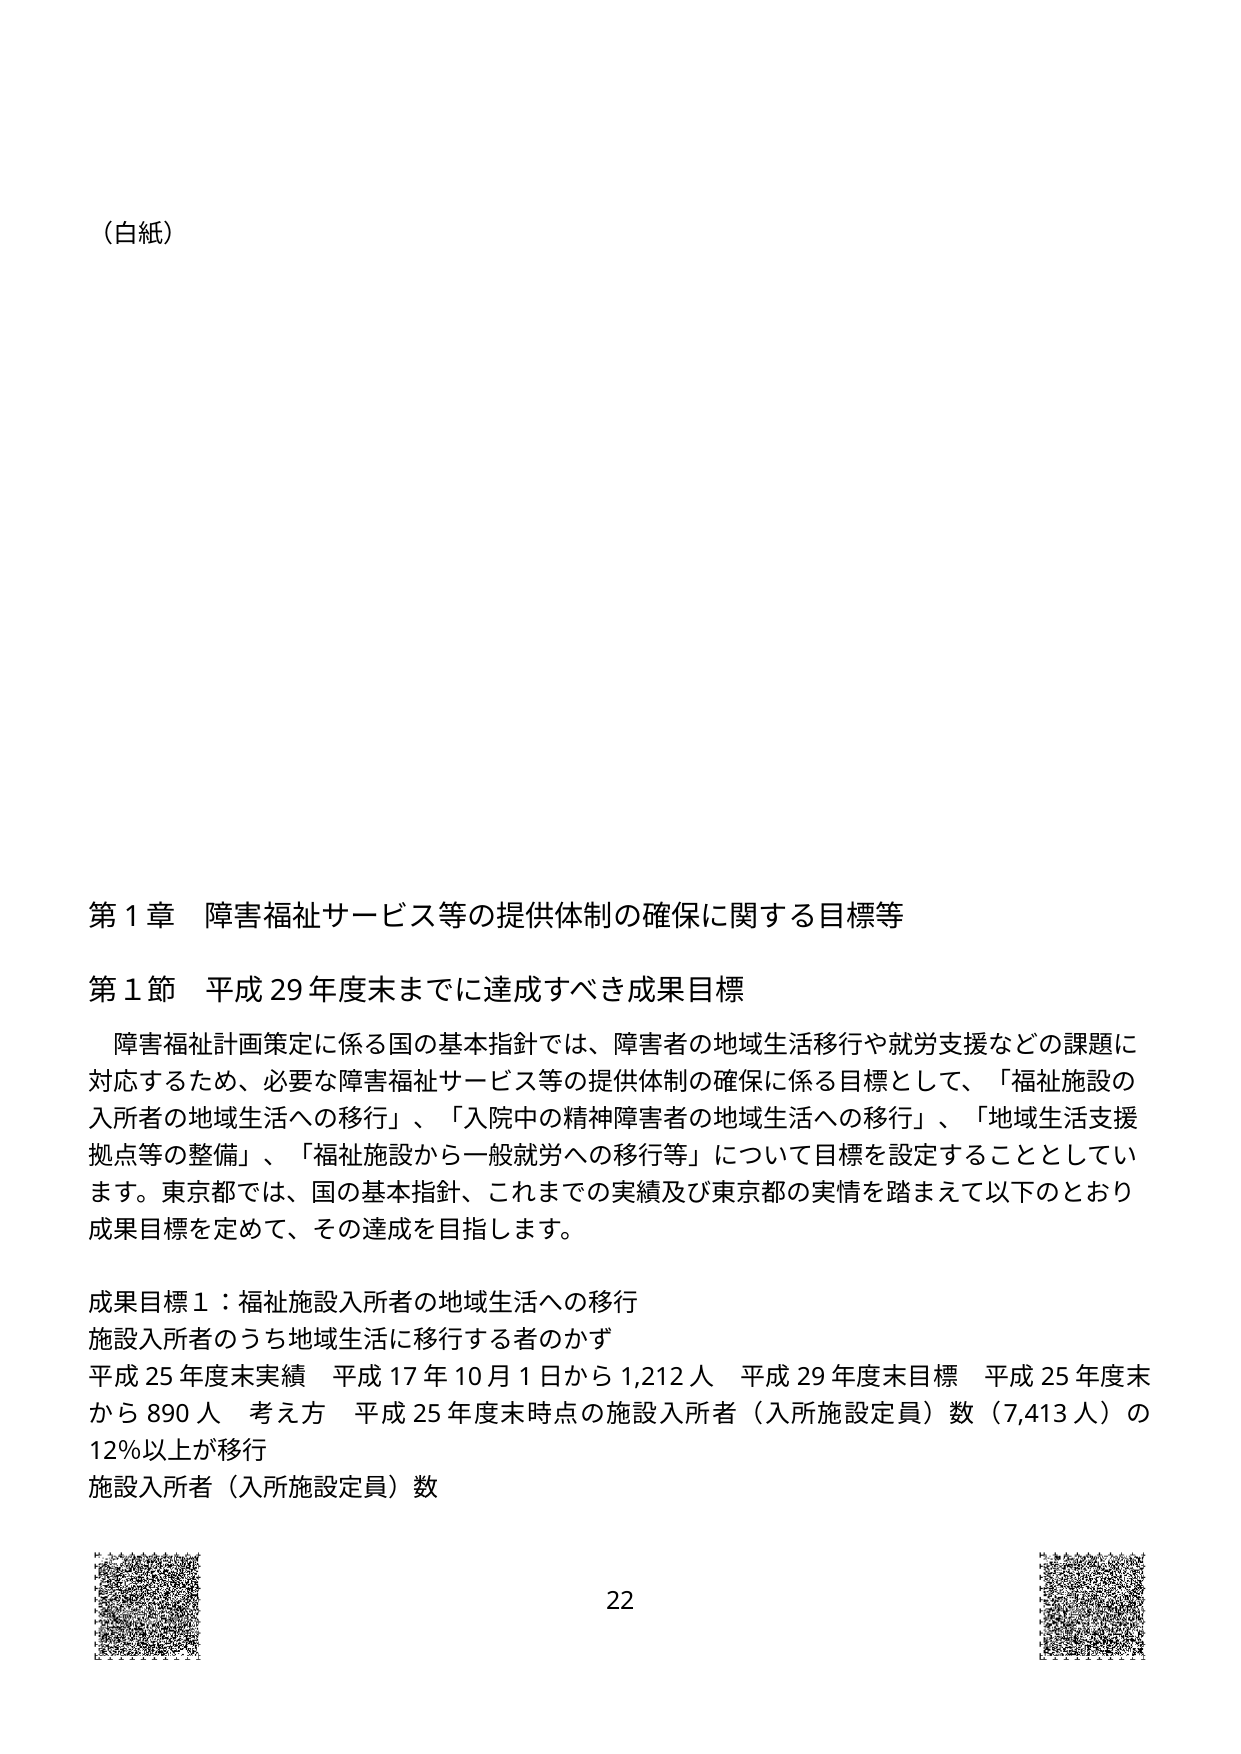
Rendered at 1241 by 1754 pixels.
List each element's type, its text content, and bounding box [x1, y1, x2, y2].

text 施設入所者のうち地域生活に移行する者のかず [89, 1319, 1152, 1356]
text 施設入所者（入所施設定員）数 [89, 1467, 1152, 1504]
text （白紙） [89, 213, 1152, 250]
text 第1章 障害福祉サービス等の提供体制の確保に関する目標等 [89, 877, 1152, 951]
picture [1039, 1552, 1146, 1660]
text 平成25年度末実績 平成17年10月1日から1,212人 平成29年度末目標 平成25年度末から890人 考え方 平成25年度末時点の施設入所者（入所施設定員）数（7,413人）の12％以上が移行 [89, 1356, 1152, 1467]
text 成果目標１：福祉施設入所者の地域生活への移行 [89, 1283, 1152, 1319]
text 障害福祉計画策定に係る国の基本指針では、障害者の地域生活移行や就労支援などの課題に対応するため、必要な障害福祉サービス等の提供体制の確保に係る目標として、「福祉施設の入所者の地域生活への移行」、「入院中の精神障害者の地域生活への移行」、「地域生活支援拠点等の整備」、「福祉施設から一般就労への移行等」について目標を設定することとしています。東京都では、国の基本指針、これまでの実績及び東京都の実情を踏まえて以下のとおり成果目標を定めて、その達成を目指します。 [89, 1024, 1152, 1246]
picture [94, 1552, 201, 1660]
text 第１節 平成29年度末までに達成すべき成果目標 [89, 951, 1152, 1024]
